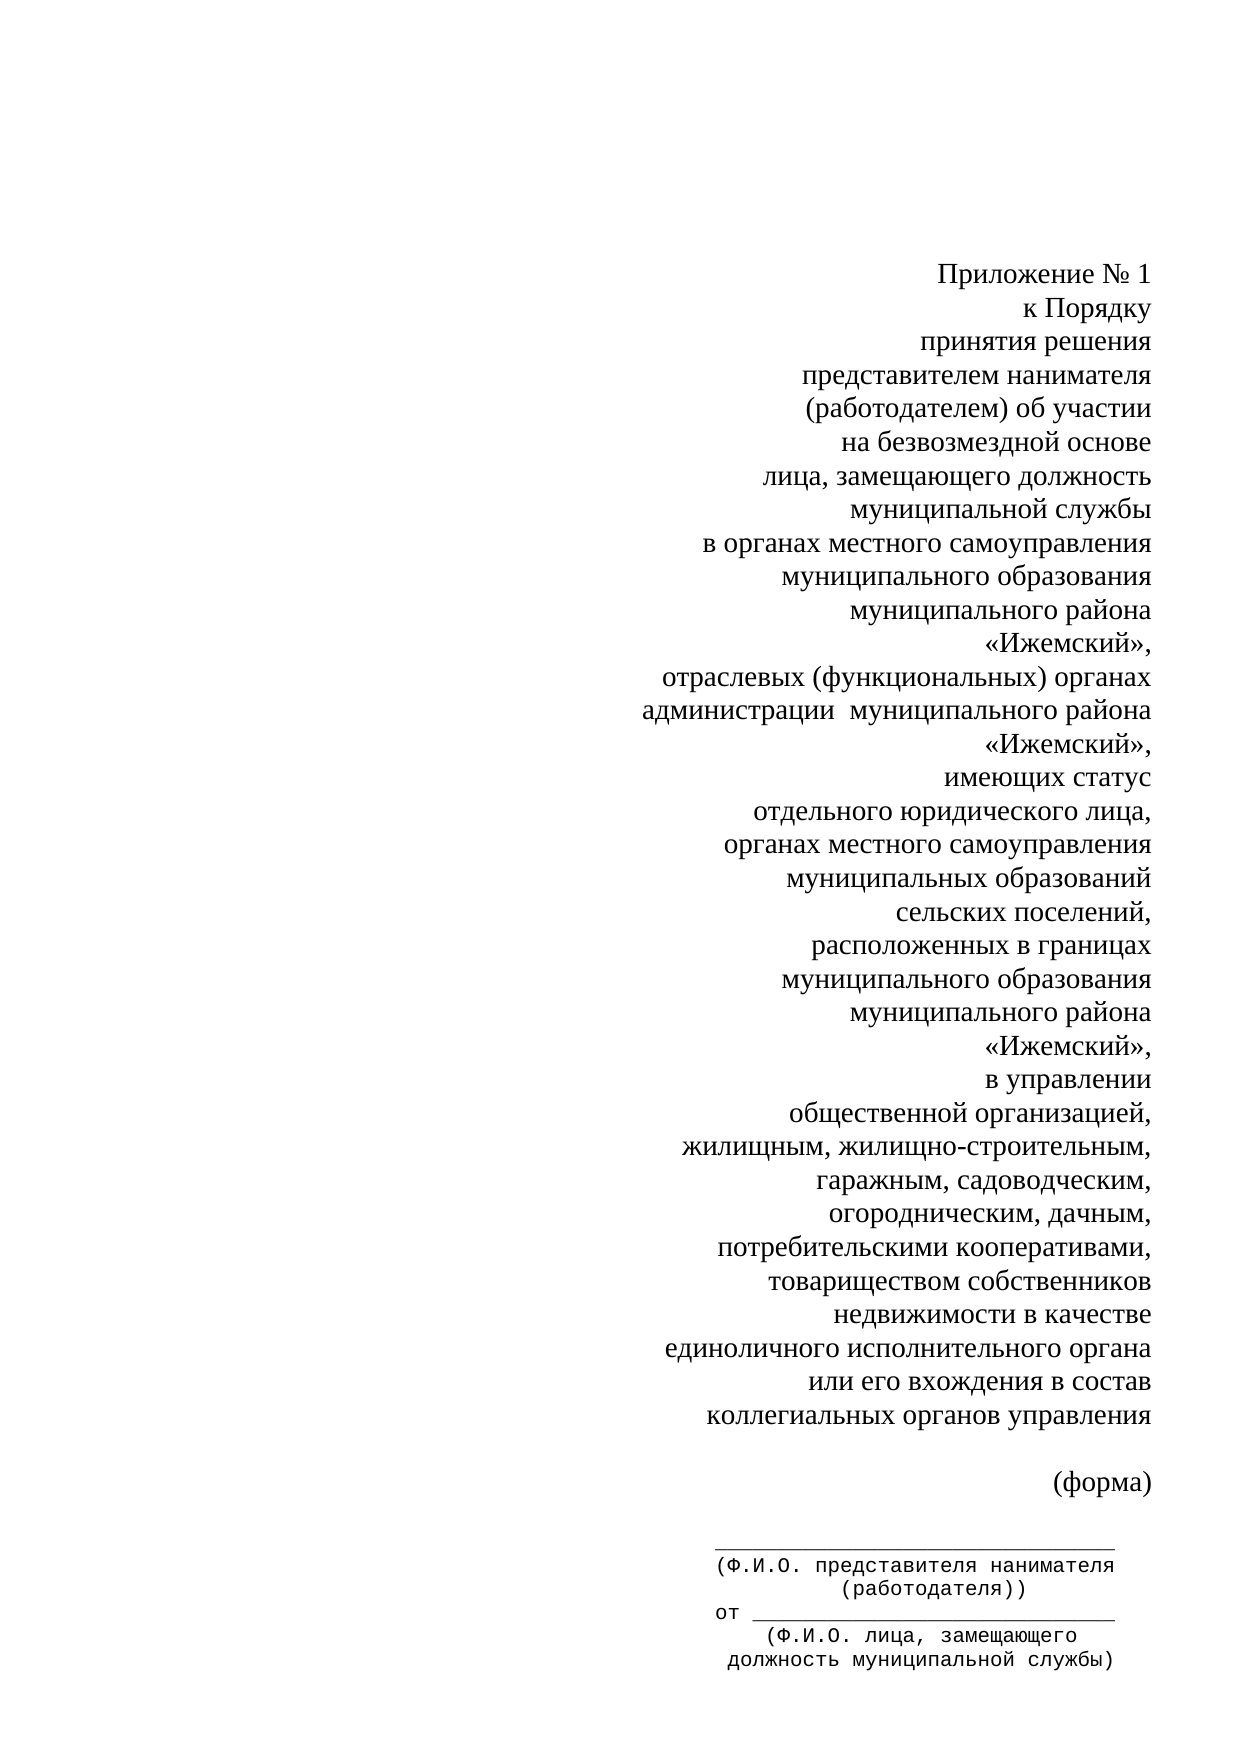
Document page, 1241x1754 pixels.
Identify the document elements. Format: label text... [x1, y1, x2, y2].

text коллегиальных органов управления [177, 1397, 1152, 1430]
text в управлении [177, 1061, 1152, 1095]
text или его вхождения в состав [177, 1363, 1152, 1397]
text администрации муниципального района [177, 692, 1152, 726]
text на безвозмездной основе [177, 424, 1152, 458]
text сельских поселений, [177, 894, 1152, 927]
text (Ф.И.О. лица, замещающего [177, 1626, 1152, 1649]
text «Ижемский», [177, 1028, 1152, 1061]
text имеющих статус [177, 759, 1152, 793]
text общественной организацией, [177, 1095, 1152, 1128]
text потребительскими кооперативами, [177, 1229, 1152, 1263]
text единоличного исполнительного органа [177, 1330, 1152, 1363]
text муниципальных образований [177, 860, 1152, 894]
text гаражным, садоводческим, [177, 1162, 1152, 1196]
text муниципальной службы [177, 491, 1152, 525]
text отдельного юридического лица, [177, 793, 1152, 827]
text от _____________________________ [177, 1602, 1152, 1626]
text принятия решения [177, 323, 1152, 357]
text к Порядку [177, 290, 1152, 323]
text в органах местного самоуправления [177, 525, 1152, 558]
text (работодателем) об участии [177, 391, 1152, 424]
text муниципального образования [177, 961, 1152, 994]
text представителем нанимателя [177, 357, 1152, 391]
text муниципального района [177, 592, 1152, 625]
text (работодателя)) [177, 1578, 1152, 1602]
text муниципального района [177, 994, 1152, 1028]
text ________________________________ [177, 1531, 1152, 1554]
text товариществом собственников [177, 1263, 1152, 1296]
text «Ижемский», [177, 726, 1152, 759]
text Приложение № 1 [177, 256, 1152, 290]
text лица, замещающего должность [177, 458, 1152, 491]
text «Ижемский», [177, 625, 1152, 659]
text расположенных в границах [177, 927, 1152, 961]
text жилищным, жилищно-строительным, [177, 1128, 1152, 1162]
text недвижимости в качестве [177, 1296, 1152, 1330]
text (Ф.И.О. представителя нанимателя [177, 1554, 1152, 1578]
text отраслевых (функциональных) органах [177, 659, 1152, 692]
text должность муниципальной службы) [177, 1649, 1152, 1673]
text огородническим, дачным, [177, 1196, 1152, 1229]
text муниципального образования [177, 558, 1152, 592]
text (форма) [177, 1464, 1152, 1497]
text органах местного самоуправления [177, 827, 1152, 860]
